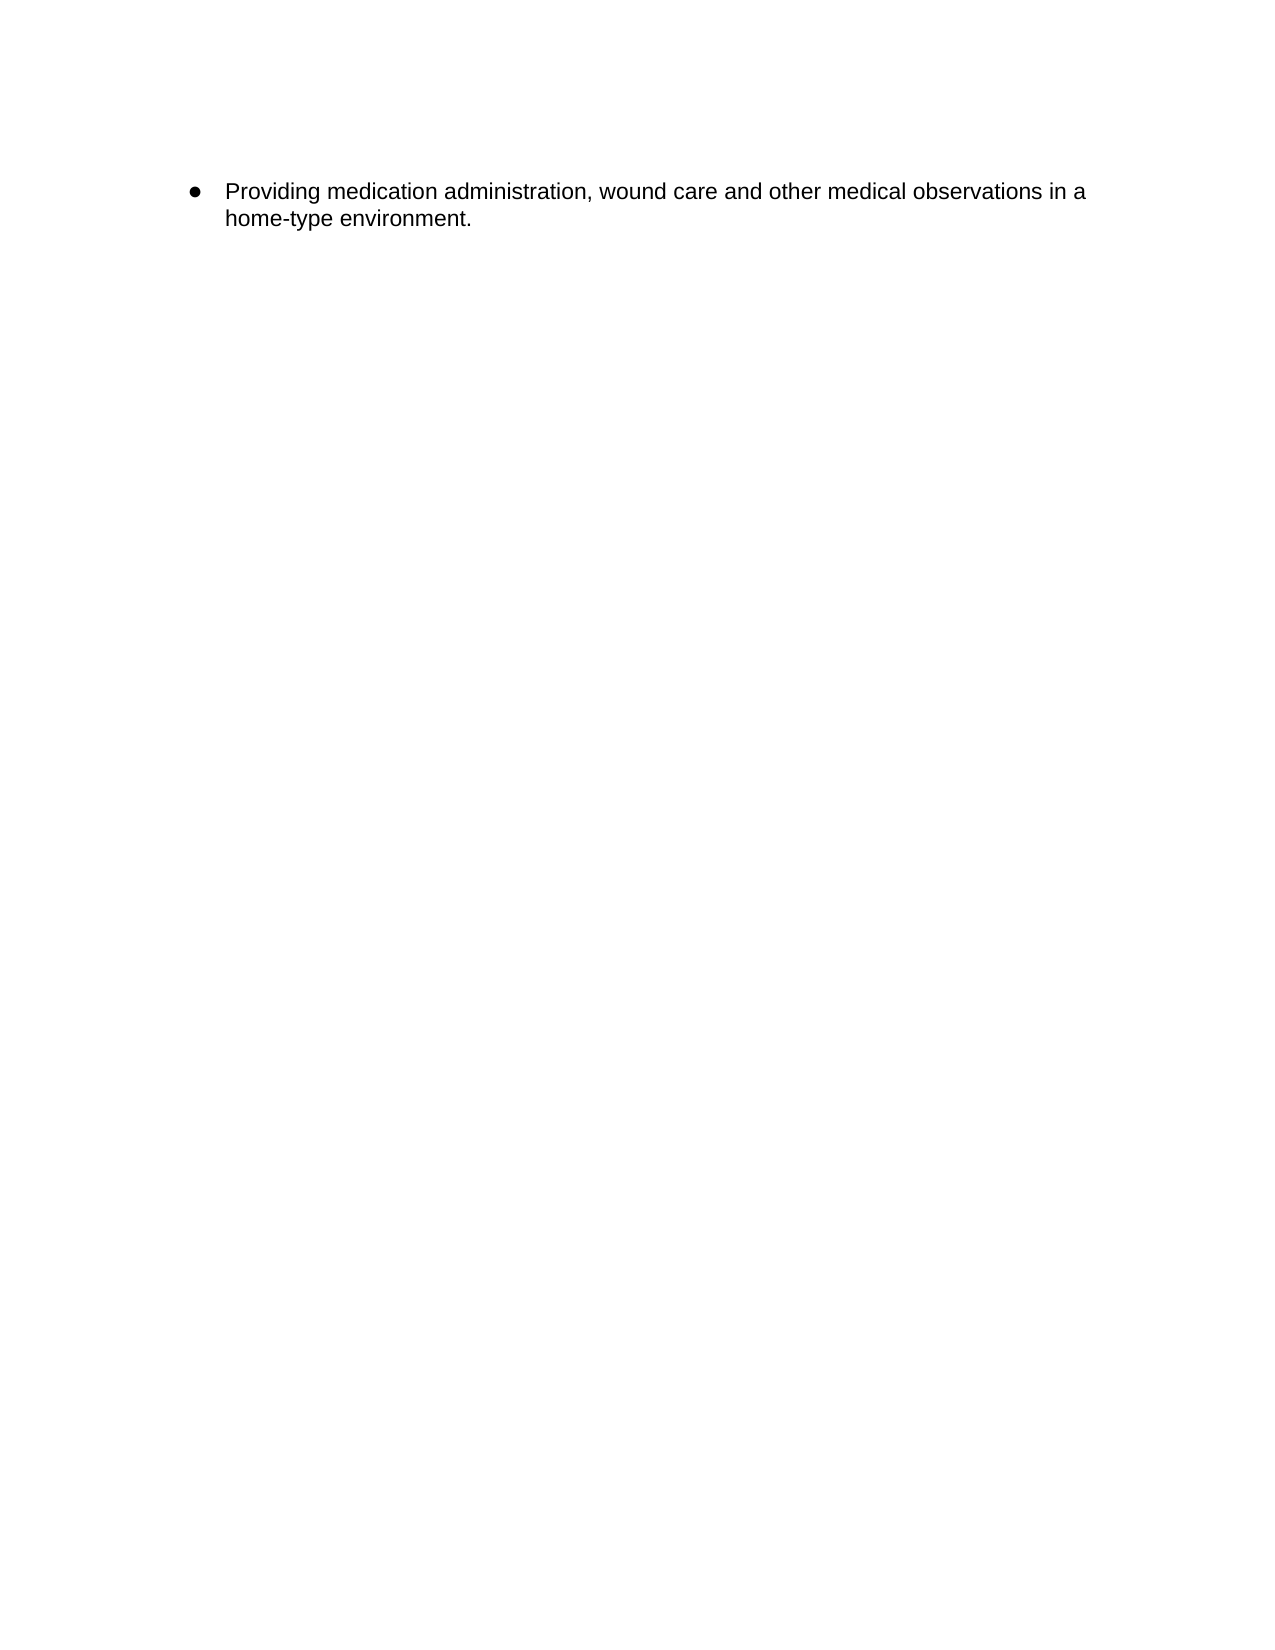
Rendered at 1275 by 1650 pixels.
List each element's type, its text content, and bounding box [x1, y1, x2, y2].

list Providing medication administration, wound care and other medical observations in a home-type environment. [187, 176, 1125, 231]
